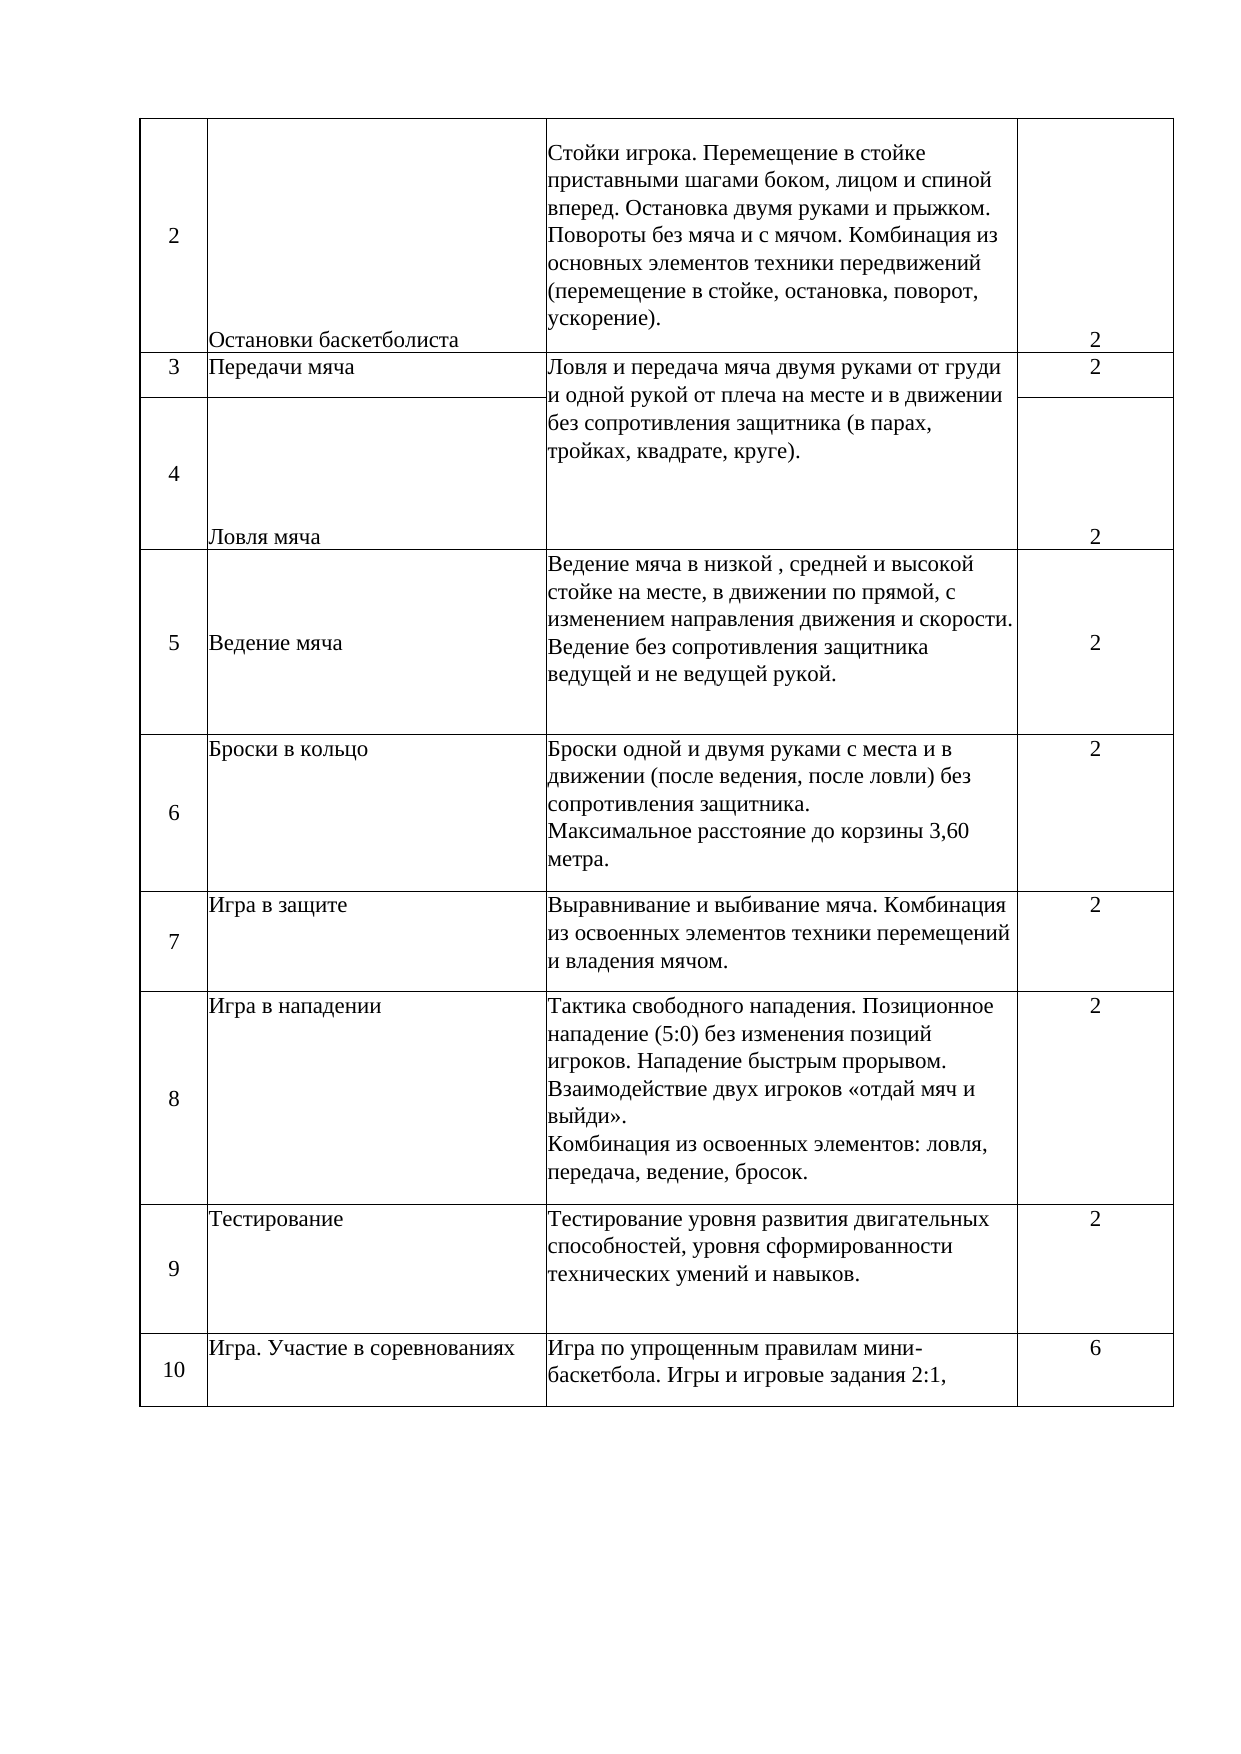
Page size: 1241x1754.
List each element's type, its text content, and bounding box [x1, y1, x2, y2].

table_cell Тестирование [208, 1205, 546, 1332]
table_cell Передачи мяча [208, 353, 546, 397]
table_header 2 [1018, 119, 1173, 352]
table_cell 2 [1018, 353, 1173, 397]
table_cell 4 [141, 398, 207, 549]
table_cell Игра в защите [208, 892, 546, 991]
table_cell Игра. Участие в соревнованиях [208, 1334, 546, 1406]
table_cell 2 [1018, 398, 1173, 549]
table_cell Броски в кольцо [208, 735, 546, 891]
table_cell Тестирование уровня развития двигательных способностей, уровня сформированности технических умений и навыков. [547, 1205, 1017, 1332]
table_cell Игра в нападении [208, 992, 546, 1203]
table_cell Ведение мяча [208, 550, 546, 733]
table_cell Выравнивание и выбивание мяча. Комбинация из освоенных элементов техники перемещений и владения мячом. [547, 892, 1017, 991]
table_cell 10 [141, 1334, 207, 1406]
table_cell Броски одной и двумя руками с места и в движении (после ведения, после ловли) без сопротивления защитника. Максимальное расстояние до корзины 3,60 метра. [547, 735, 1017, 891]
table_cell 2 [1018, 992, 1173, 1203]
table_cell Ведение мяча в низкой , средней и высокой стойке на месте, в движении по прямой, с изменением направления движения и скорости. Ведение без сопротивления защитника ведущей и не ведущей рукой. [547, 550, 1017, 733]
table_cell 2 [1018, 735, 1173, 891]
table_cell 2 [1018, 1205, 1173, 1332]
table_cell 9 [141, 1205, 207, 1332]
table_header 2 [141, 119, 207, 352]
table_cell 2 [1018, 892, 1173, 991]
table_cell Ловля мяча [208, 398, 546, 549]
table_cell 8 [141, 992, 207, 1203]
table_header Остановки баскетболиста [208, 119, 546, 352]
table_cell 6 [1018, 1334, 1173, 1406]
table_cell Тактика свободного нападения. Позиционное нападение (5:0) без изменения позиций игроков. Нападение быстрым прорывом. Взаимодействие двух игроков «отдай мяч и выйди». Комбинация из освоенных элементов: ловля, передача, ведение, бросок. [547, 992, 1017, 1203]
table_cell 7 [141, 892, 207, 991]
table_cell Ловля и передача мяча двумя руками от груди и одной рукой от плеча на месте и в движении без сопротивления защитника (в парах, тройках, квадрате, круге). [547, 353, 1017, 549]
table_header Стойки игрока. Перемещение в стойке приставными шагами боком, лицом и спиной вперед. Остановка двумя руками и прыжком. Повороты без мяча и с мячом. Комбинация из основных элементов техники передвижений (перемещение в стойке, остановка, поворот, ускорение). [547, 119, 1017, 352]
table_cell 6 [141, 735, 207, 891]
table_cell Игра по упрощенным правилам минибаскетбола. Игры и игровые задания 2:1, [547, 1334, 1017, 1406]
table_cell 5 [141, 550, 207, 733]
table_cell 2 [1018, 550, 1173, 733]
table_cell 3 [141, 353, 207, 397]
